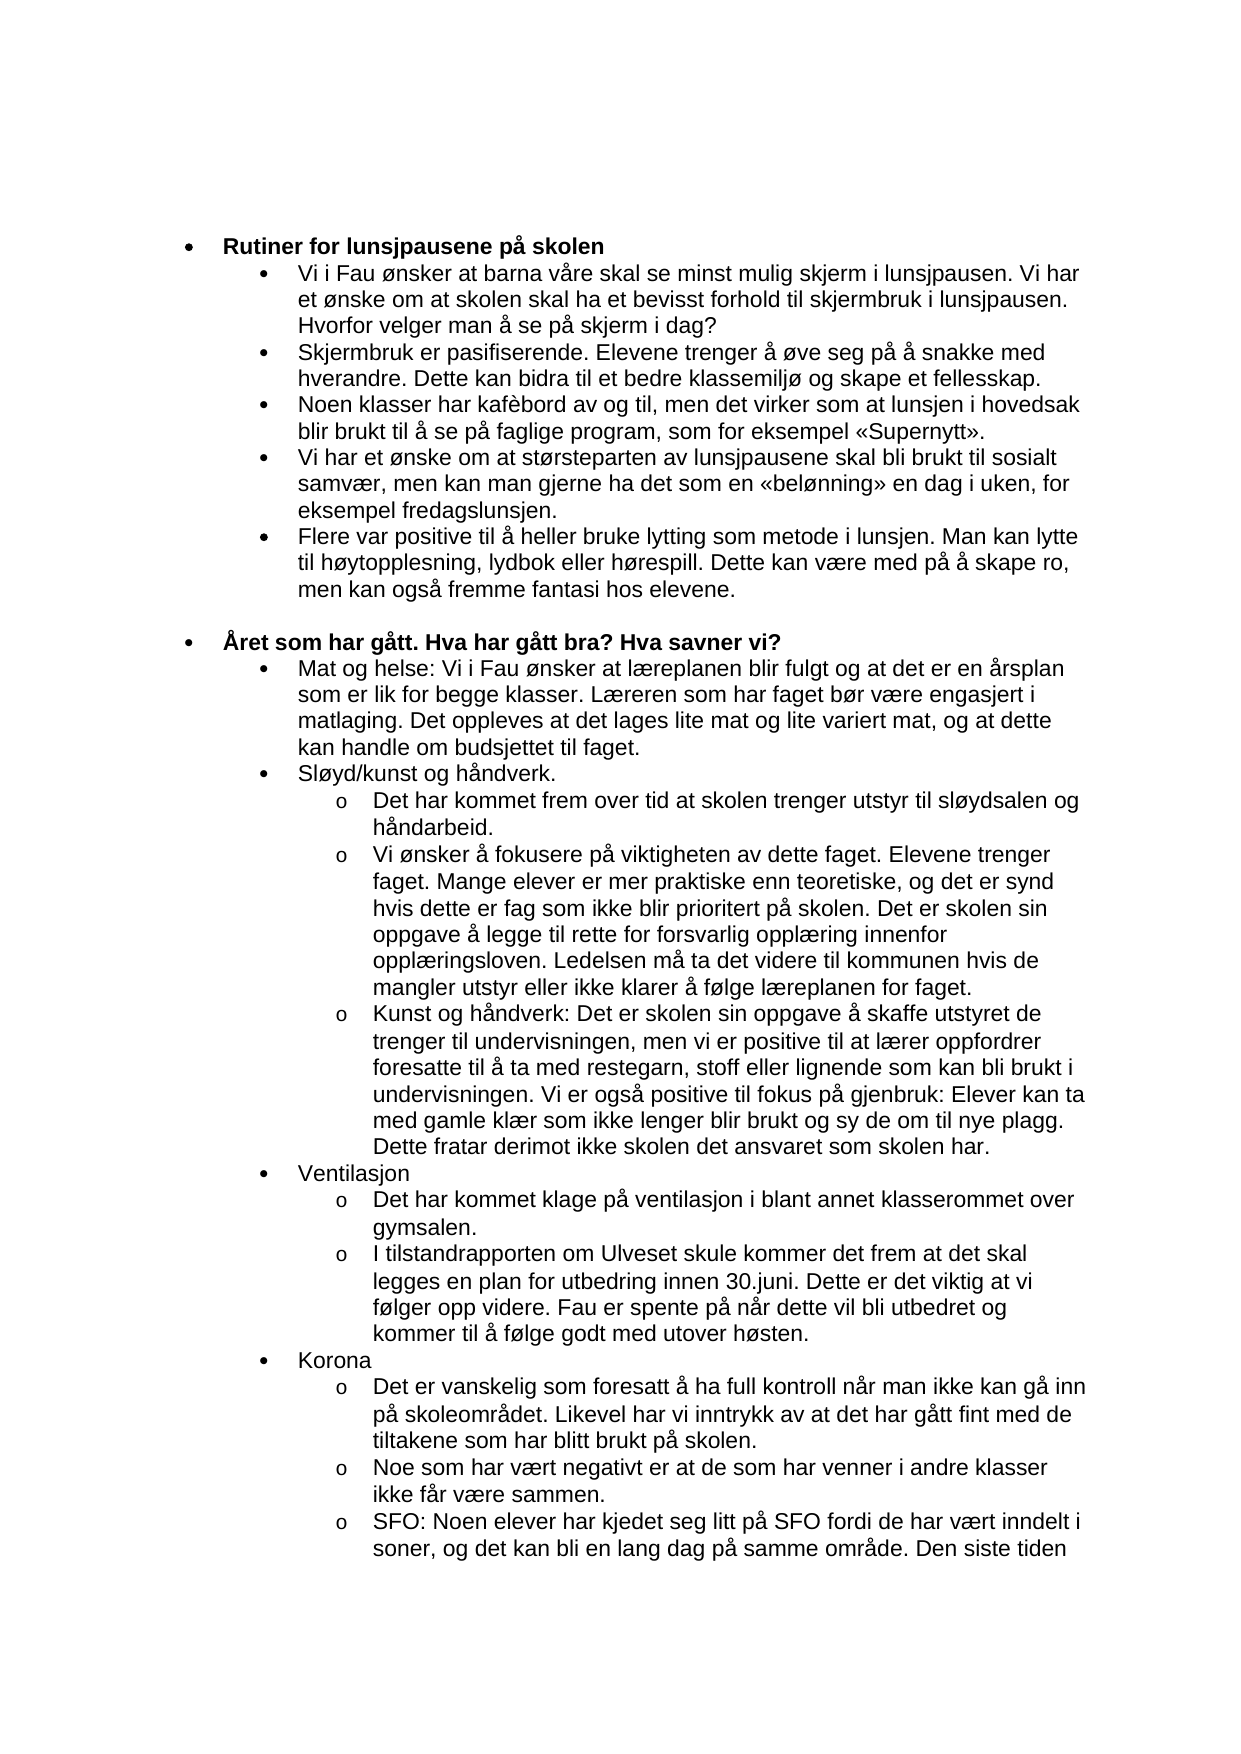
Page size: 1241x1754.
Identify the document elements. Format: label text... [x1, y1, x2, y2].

list Noe som har vært negativt er at de som har venner i andre klasser ikke får være sammen. [335, 1453, 1093, 1508]
list Vi ønsker å fokusere på viktigheten av dette faget. Elevene trenger faget. Mange elever er mer praktiske enn teoretiske, og det er synd hvis dette er fag som ikke blir prioritert på skolen. Det er skolen sin oppgave å legge til rette for forsvarlig opplæring innenfor opplæringsloven. Ledelsen må ta det videre til kommunen hvis de mangler utstyr eller ikke klarer å følge læreplanen for faget. [335, 841, 1093, 1000]
list Året som har gått. Hva har gått bra? Hva savner vi? [185, 628, 1093, 655]
list Ventilasjon [260, 1159, 1093, 1186]
list Noen klasser har kafèbord av og til, men det virker som at lunsjen i hovedsak blir brukt til å se på faglige program, som for eksempel «Supernytt». [260, 391, 1093, 444]
list Det har kommet klage på ventilasjon i blant annet klasserommet over gymsalen. [335, 1186, 1093, 1240]
list I tilstandrapporten om Ulveset skule kommer det frem at det skal legges en plan for utbedring innen 30.juni. Dette er det viktig at vi følger opp videre. Fau er spente på når dette vil bli utbedret og kommer til å følge godt med utover høsten. [335, 1240, 1093, 1347]
list Vi i Fau ønsker at barna våre skal se minst mulig skjerm i lunsjpausen. Vi har et ønske om at skolen skal ha et bevisst forhold til skjermbruk i lunsjpausen. Hvorfor velger man å se på skjerm i dag? [260, 259, 1093, 338]
list Flere var positive til å heller bruke lytting som metode i lunsjen. Man kan lytte til høytopplesning, lydbok eller hørespill. Dette kan være med på å skape ro, men kan også fremme fantasi hos elevene. [260, 523, 1093, 602]
list Kunst og håndverk: Det er skolen sin oppgave å skaffe utstyret de trenger til undervisningen, men vi er positive til at lærer oppfordrer foresatte til å ta med restegarn, stoff eller lignende som kan bli brukt i undervisningen. Vi er også positive til fokus på gjenbruk: Elever kan ta med gamle klær som ikke lenger blir brukt og sy de om til nye plagg. Dette fratar derimot ikke skolen det ansvaret som skolen har. [335, 1000, 1093, 1159]
list Det er vanskelig som foresatt å ha full kontroll når man ikke kan gå inn på skoleområdet. Likevel har vi inntrykk av at det har gått fint med de tiltakene som har blitt brukt på skolen. [335, 1373, 1093, 1453]
list Vi har et ønske om at størsteparten av lunsjpausene skal bli brukt til sosialt samvær, men kan man gjerne ha det som en «belønning» en dag i uken, for eksempel fredagslunsjen. [260, 444, 1093, 523]
list Sløyd/kunst og håndverk. [260, 760, 1093, 787]
list Skjermbruk er pasifiserende. Elevene trenger å øve seg på å snakke med hverandre. Dette kan bidra til et bedre klassemiljø og skape et fellesskap. [260, 338, 1093, 391]
list Mat og helse: Vi i Fau ønsker at læreplanen blir fulgt og at det er en årsplan som er lik for begge klasser. Læreren som har faget bør være engasjert i matlaging. Det oppleves at det lages lite mat og lite variert mat, og at dette kan handle om budsjettet til faget. [260, 655, 1093, 760]
list Korona [260, 1347, 1093, 1373]
list Det har kommet frem over tid at skolen trenger utstyr til sløydsalen og håndarbeid. [335, 787, 1093, 841]
list Rutiner for lunsjpausene på skolen [185, 233, 1093, 259]
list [335, 1508, 1093, 1562]
